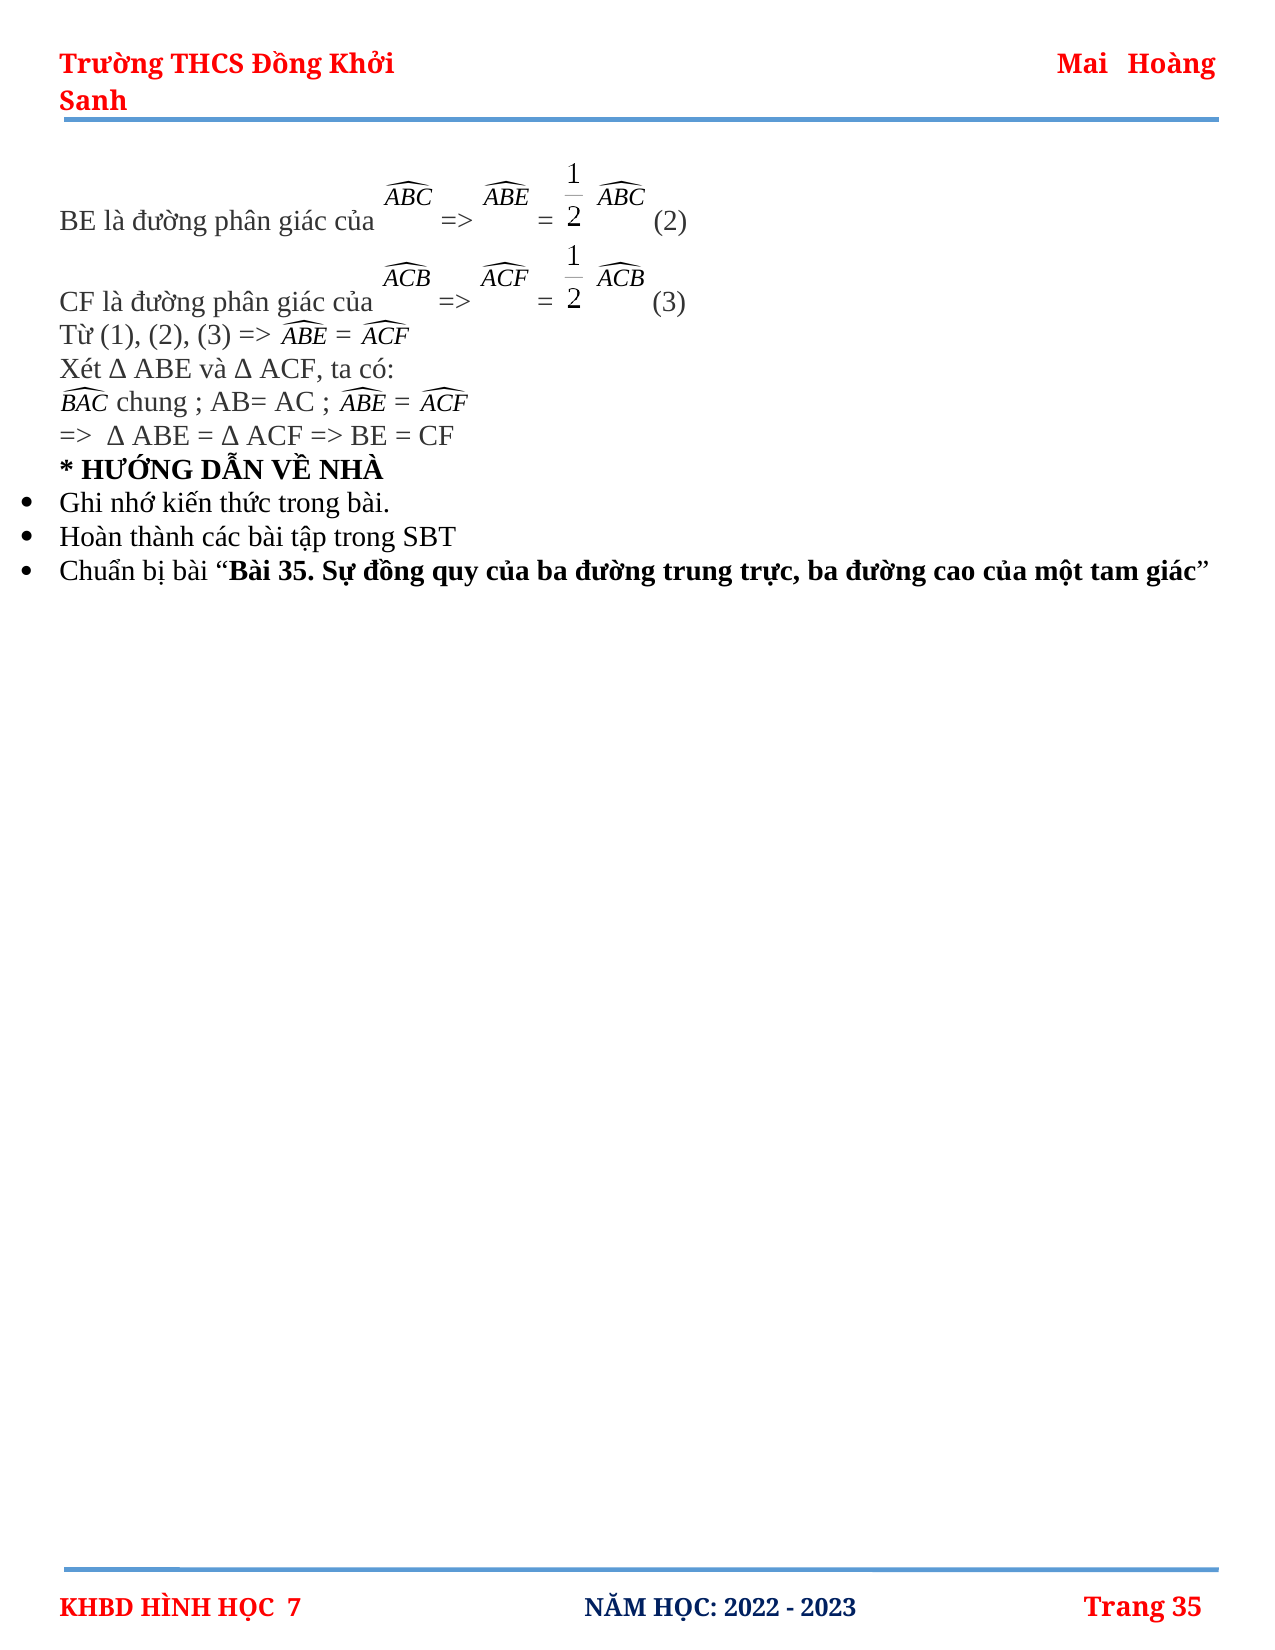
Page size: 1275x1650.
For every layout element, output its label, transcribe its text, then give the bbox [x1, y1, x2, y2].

text * HƯỚNG DẪN VỀ NHÀ [59, 452, 1216, 485]
list Hoàn thành các bài tập trong SBT [22, 519, 1216, 553]
text Từ (1), (2), (3) => = [59, 317, 1216, 351]
text CF là đường phân giác của => = (3) [59, 236, 1216, 317]
list Ghi nhớ kiến thức trong bài. [22, 485, 1216, 519]
list Chuẩn bị bài “Bài 35. Sự đồng quy của ba đường trung trực, ba đường cao của một tam giác” [22, 553, 1216, 586]
text chung ; AB= AC ; = [59, 384, 1216, 418]
text BE là đường phân giác của => = (2) [59, 155, 1216, 236]
text Xét ∆ ABE và ∆ ACF, ta có: [59, 351, 1216, 384]
text => ∆ ABE = ∆ ACF => BE = CF [59, 418, 1216, 452]
